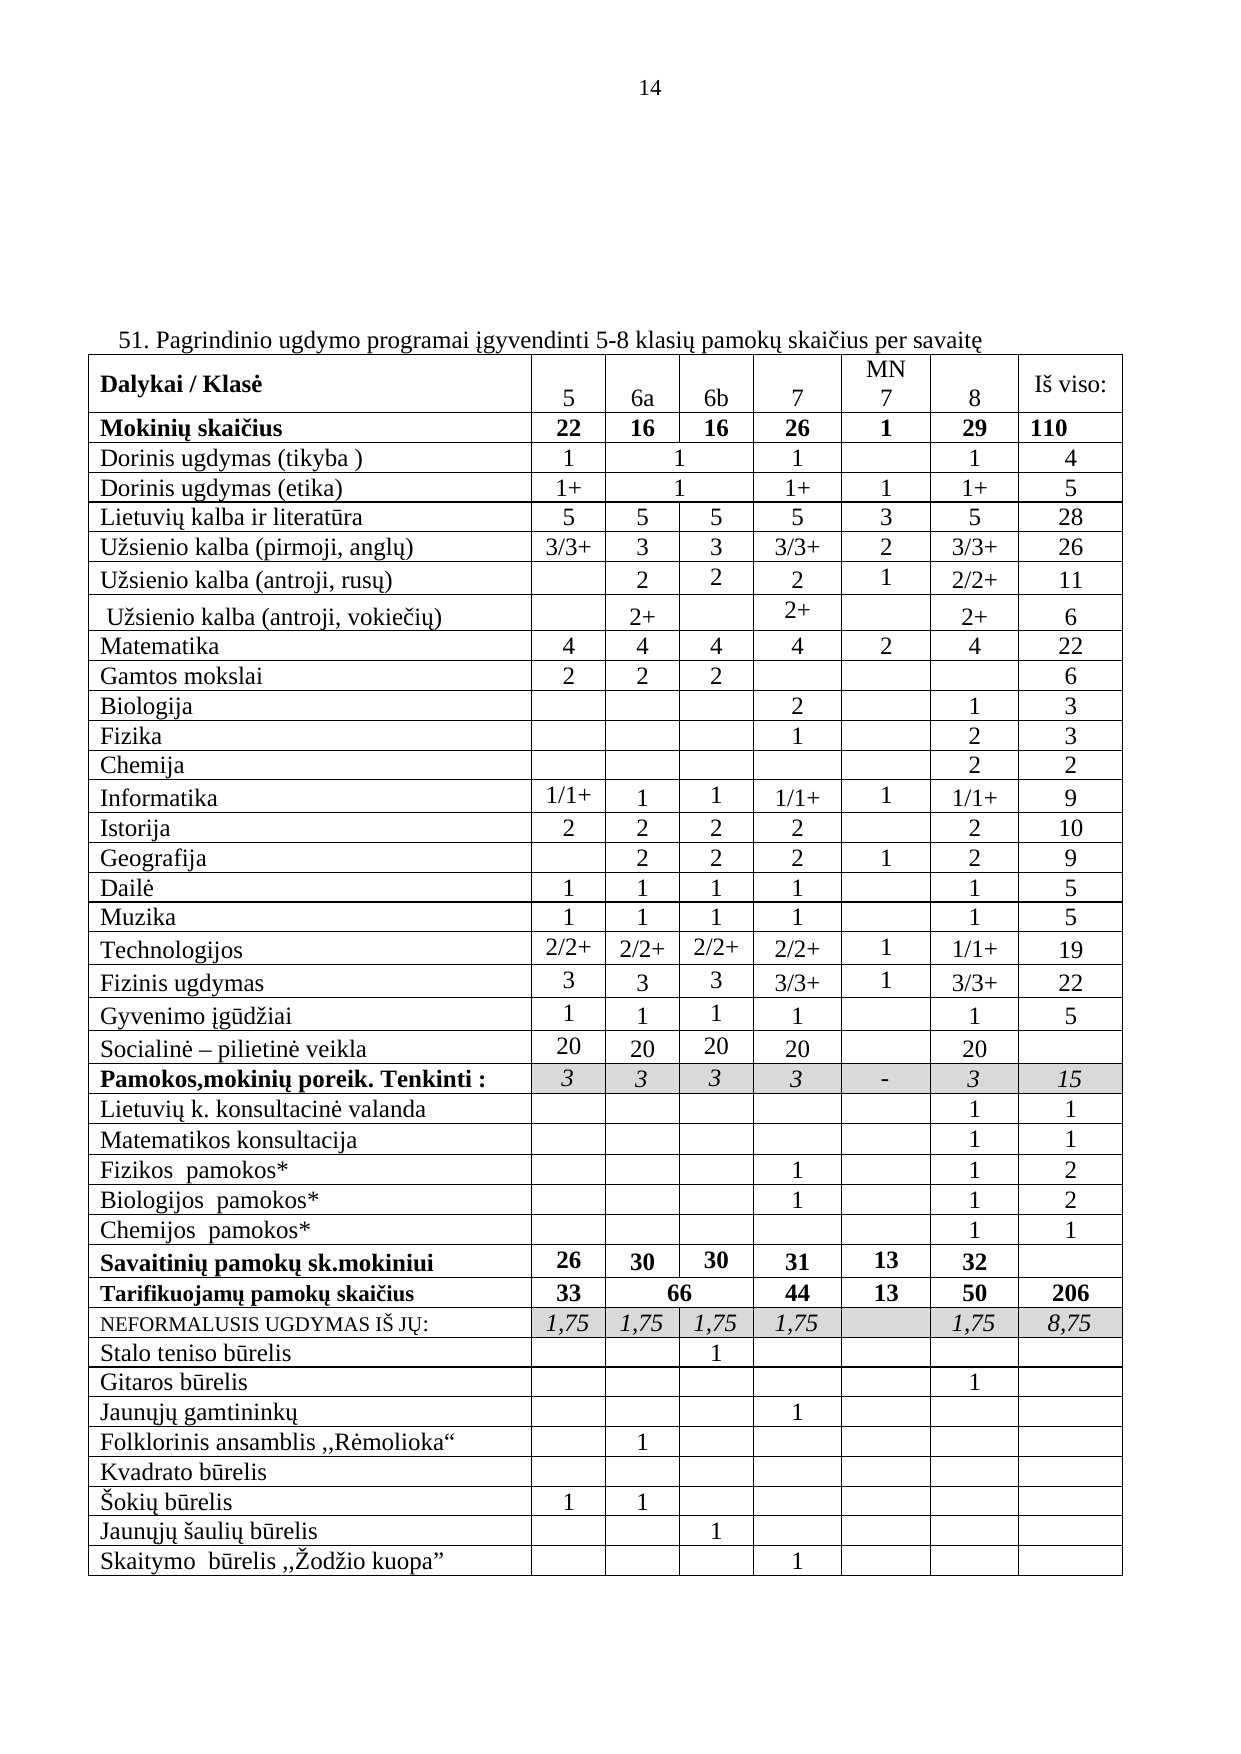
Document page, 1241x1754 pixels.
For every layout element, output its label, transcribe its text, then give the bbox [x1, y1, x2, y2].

table_cell [532, 751, 605, 779]
table_cell 2/2+ [931, 562, 1018, 594]
table_cell 30 [680, 1245, 753, 1277]
table_cell [931, 1338, 1018, 1366]
table_cell 110 [1019, 413, 1122, 442]
table_cell 20 [606, 1031, 679, 1062]
table_cell 9 [1019, 780, 1122, 812]
table_cell [680, 1546, 753, 1575]
table_cell Chemijos pamokos* [89, 1215, 531, 1244]
table_cell [606, 1155, 679, 1184]
table_cell 1,75 [931, 1308, 1018, 1337]
table_cell 20 [532, 1031, 605, 1062]
table_cell 3 [842, 503, 930, 531]
table_cell [532, 1338, 605, 1366]
table_cell 26 [532, 1245, 605, 1277]
table_cell Informatika [89, 780, 531, 812]
table_cell 1 [931, 691, 1018, 720]
table_cell [680, 1185, 753, 1214]
table_header Dalykai / Klasė [89, 355, 531, 412]
table_cell [754, 1338, 841, 1366]
table_cell [532, 1215, 605, 1244]
table_cell 2 [931, 843, 1018, 872]
table_cell Užsienio kalba (antroji, rusų) [89, 562, 531, 594]
table_cell 3/3+ [754, 532, 841, 561]
table_cell [1019, 1368, 1122, 1396]
table_cell [1019, 1338, 1122, 1366]
table_cell [532, 562, 605, 594]
table_cell 5 [931, 503, 1018, 531]
table_cell [606, 1124, 679, 1153]
table_cell 1+ [754, 473, 841, 501]
table_cell 1 [606, 998, 679, 1030]
table_cell 1 [931, 998, 1018, 1030]
table_cell [842, 1308, 930, 1337]
table_cell [532, 1155, 605, 1184]
table_cell 6 [1019, 661, 1122, 690]
table_cell 4 [532, 631, 605, 660]
table_cell 5 [680, 503, 753, 531]
table_cell Fizika [89, 721, 531, 749]
table_cell 4 [1019, 443, 1122, 472]
table_cell [842, 1155, 930, 1184]
table_cell 8,75 [1019, 1308, 1122, 1337]
table_cell 2 [1019, 1185, 1122, 1214]
table_cell [842, 1457, 930, 1486]
table_cell 1 [754, 873, 841, 901]
table_cell 2 [606, 813, 679, 842]
table_cell 2 [1019, 751, 1122, 779]
table_cell [606, 721, 679, 749]
table_cell [532, 1185, 605, 1214]
table_cell 3 [680, 1064, 753, 1093]
table_cell 1 [842, 473, 930, 501]
table_cell 1 [931, 903, 1018, 931]
table_cell 1 [754, 1185, 841, 1214]
table_cell 3/3+ [754, 965, 841, 997]
table_cell [842, 1124, 930, 1153]
table_cell [680, 1094, 753, 1123]
table_cell 1 [532, 903, 605, 931]
table_cell 1 [606, 873, 679, 901]
table_cell [842, 595, 930, 630]
table_cell [606, 691, 679, 720]
table_cell 1 [1019, 1094, 1122, 1123]
table_cell 1 [754, 721, 841, 749]
table_cell [606, 1397, 679, 1426]
table_cell Jaunųjų gamtininkų [89, 1397, 531, 1426]
table_cell 6 [1019, 595, 1122, 630]
table_cell 26 [1019, 532, 1122, 561]
table_cell 5 [532, 503, 605, 531]
table_cell 2 [754, 813, 841, 842]
table_cell 3 [1019, 691, 1122, 720]
table_cell 206 [1019, 1278, 1122, 1307]
table_cell [842, 1427, 930, 1456]
table_cell 1+ [532, 473, 605, 501]
table_cell Dailė [89, 873, 531, 901]
table_cell [842, 998, 930, 1030]
table_cell [754, 1457, 841, 1486]
table_cell 4 [606, 631, 679, 660]
table_cell 9 [1019, 843, 1122, 872]
table_cell 3 [1019, 721, 1122, 749]
table_cell [754, 661, 841, 690]
table_cell 3 [680, 532, 753, 561]
table_header 5 [532, 355, 605, 412]
table_cell [680, 691, 753, 720]
table_cell Gamtos mokslai [89, 661, 531, 690]
table_cell Technologijos [89, 932, 531, 964]
table_cell 1 [842, 413, 930, 442]
table_cell 1 [680, 1338, 753, 1366]
table_cell 50 [931, 1278, 1018, 1307]
table_cell 1+ [931, 473, 1018, 501]
table_cell [532, 595, 605, 630]
table_cell 1/1+ [931, 780, 1018, 812]
table_cell 3 [680, 965, 753, 997]
table_cell Jaunųjų šaulių būrelis [89, 1516, 531, 1545]
table_cell [1019, 1516, 1122, 1545]
table_cell 22 [1019, 965, 1122, 997]
table_cell 2/2+ [606, 932, 679, 964]
table_cell 2 [606, 661, 679, 690]
table_cell 1,75 [680, 1308, 753, 1337]
table_cell Istorija [89, 813, 531, 842]
table_cell 3 [532, 965, 605, 997]
table_cell Biologijos pamokos* [89, 1185, 531, 1214]
table_cell 15 [1019, 1064, 1122, 1093]
table_header 6b [680, 355, 753, 412]
table_cell 26 [754, 413, 841, 442]
table_cell [606, 751, 679, 779]
table_cell [842, 1031, 930, 1062]
table_cell 1 [842, 843, 930, 872]
table_cell 2/2+ [754, 932, 841, 964]
table_cell 2 [606, 562, 679, 594]
table_cell 1 [680, 998, 753, 1030]
table_cell Dorinis ugdymas (etika) [89, 473, 531, 501]
table_cell 2 [532, 813, 605, 842]
table_cell 22 [532, 413, 605, 442]
table_cell [1019, 1487, 1122, 1515]
table_cell 1 [680, 873, 753, 901]
table_cell 30 [606, 1245, 679, 1277]
table_cell Matematikos konsultacija [89, 1124, 531, 1153]
table_cell [532, 1457, 605, 1486]
text 51. Pagrindinio ugdymo programai įgyvendinti 5-8 klasių pamokų skaičius per savaitę [118, 325, 1181, 353]
table_cell Neformalusis ugdymas iš JŲ: [89, 1308, 531, 1337]
table_cell [1019, 1457, 1122, 1486]
table_header Iš viso: [1019, 355, 1122, 412]
table_cell [931, 1516, 1018, 1545]
table_cell [606, 1457, 679, 1486]
table_cell 2 [842, 631, 930, 660]
table_cell [842, 751, 930, 779]
table_cell Tarifikuojamų pamokų skaičius [89, 1278, 531, 1307]
table_cell 32 [931, 1245, 1018, 1277]
table_cell [680, 1215, 753, 1244]
table_cell [680, 1397, 753, 1426]
table_cell 1 [931, 1094, 1018, 1123]
table_cell 1 [1019, 1215, 1122, 1244]
table_cell 2+ [606, 595, 679, 630]
table_cell 1 [754, 1546, 841, 1575]
table_cell [532, 1397, 605, 1426]
table_cell 1 [931, 1215, 1018, 1244]
table_cell 5 [606, 503, 679, 531]
table_cell 2 [754, 691, 841, 720]
table_cell 2 [931, 813, 1018, 842]
table_cell 5 [754, 503, 841, 531]
table_cell 1 [842, 965, 930, 997]
table_cell [606, 1338, 679, 1366]
table_cell [931, 1397, 1018, 1426]
table_cell [680, 1368, 753, 1396]
table_cell 1 [754, 998, 841, 1030]
table_cell 3 [754, 1064, 841, 1093]
table_cell 1 [754, 443, 841, 472]
table_cell 22 [1019, 631, 1122, 660]
table_cell 16 [606, 413, 679, 442]
table_cell Lietuvių k. konsultacinė valanda [89, 1094, 531, 1123]
table_cell 1 [931, 1124, 1018, 1153]
table_cell 3 [606, 1064, 679, 1093]
table_header 7 [754, 355, 841, 412]
table_cell 1 [532, 1487, 605, 1515]
table_cell [680, 1427, 753, 1456]
table_cell 3 [606, 532, 679, 561]
table_cell 1,75 [532, 1308, 605, 1337]
table_cell [842, 721, 930, 749]
table_cell 1 [931, 443, 1018, 472]
table_cell [606, 1094, 679, 1123]
table_cell 2 [680, 843, 753, 872]
table_cell 1,75 [606, 1308, 679, 1337]
table_cell [754, 1516, 841, 1545]
table_cell [842, 1397, 930, 1426]
table_cell 10 [1019, 813, 1122, 842]
table_cell [842, 691, 930, 720]
table_cell [1019, 1546, 1122, 1575]
table_cell [532, 1546, 605, 1575]
table_cell 3 [606, 965, 679, 997]
table_cell [754, 1368, 841, 1396]
table_cell 1 [532, 998, 605, 1030]
table_cell [1019, 1245, 1122, 1277]
table_cell [1019, 1397, 1122, 1426]
table_cell [754, 1094, 841, 1123]
table_cell [1019, 1427, 1122, 1456]
table_cell 2 [1019, 1155, 1122, 1184]
table_cell 20 [680, 1031, 753, 1062]
table_cell 20 [754, 1031, 841, 1062]
table_cell 1 [931, 1185, 1018, 1214]
table_cell [680, 1457, 753, 1486]
table_cell Chemija [89, 751, 531, 779]
table_cell 1 [931, 1368, 1018, 1396]
table_cell [931, 1457, 1018, 1486]
table_cell [842, 1487, 930, 1515]
table_cell 28 [1019, 503, 1122, 531]
table_cell 11 [1019, 562, 1122, 594]
table_cell [532, 843, 605, 872]
table_cell 4 [931, 631, 1018, 660]
table_cell 2/2+ [680, 932, 753, 964]
table_cell 13 [842, 1245, 930, 1277]
table_cell Kvadrato būrelis [89, 1457, 531, 1486]
table_cell Skaitymo būrelis ,,Žodžio kuopa” [89, 1546, 531, 1575]
table_cell [931, 1487, 1018, 1515]
table_cell [842, 1368, 930, 1396]
table_cell [680, 1487, 753, 1515]
table_cell 2 [606, 843, 679, 872]
table_cell Fizinis ugdymas [89, 965, 531, 997]
table_cell Gyvenimo įgūdžiai [89, 998, 531, 1030]
table_cell 29 [931, 413, 1018, 442]
table_cell 2+ [931, 595, 1018, 630]
table_cell Užsienio kalba (antroji, vokiečių) [89, 595, 531, 630]
table_cell 2 [680, 562, 753, 594]
table_cell 1 [754, 1155, 841, 1184]
table_cell Savaitinių pamokų sk.mokiniui [89, 1245, 531, 1277]
table_header MN 7 [842, 355, 930, 412]
table_cell [931, 1546, 1018, 1575]
table_cell 1 [606, 473, 753, 501]
table_cell 5 [1019, 473, 1122, 501]
table_cell 16 [680, 413, 753, 442]
table_cell 2 [842, 532, 930, 561]
table_cell [842, 813, 930, 842]
table_cell [842, 1516, 930, 1545]
table_cell 13 [842, 1278, 930, 1307]
table_cell 1 [842, 562, 930, 594]
table_cell [842, 1185, 930, 1214]
table_cell [754, 1487, 841, 1515]
table_cell 2 [931, 751, 1018, 779]
table_cell 1 [606, 1427, 679, 1456]
table_cell 3/3+ [532, 532, 605, 561]
table_cell Dorinis ugdymas (tikyba ) [89, 443, 531, 472]
table_cell 3 [931, 1064, 1018, 1093]
table_cell 1 [606, 443, 753, 472]
table_cell 1,75 [754, 1308, 841, 1337]
table_cell 1 [680, 903, 753, 931]
table_cell 19 [1019, 932, 1122, 964]
table_cell 1 [680, 1516, 753, 1545]
table_cell 1 [606, 1487, 679, 1515]
table_cell 5 [1019, 998, 1122, 1030]
table_cell [606, 1516, 679, 1545]
table_cell [606, 1368, 679, 1396]
table_cell 3 [532, 1064, 605, 1093]
table_cell Gitaros būrelis [89, 1368, 531, 1396]
table_cell 4 [680, 631, 753, 660]
table_cell 1 [680, 780, 753, 812]
table_cell 5 [1019, 903, 1122, 931]
table_cell [842, 1094, 930, 1123]
table_cell [842, 873, 930, 901]
table_cell 2 [680, 661, 753, 690]
table_cell 66 [606, 1278, 753, 1307]
table_cell [532, 1368, 605, 1396]
table_cell 1 [1019, 1124, 1122, 1153]
table_cell [842, 903, 930, 931]
table_cell 5 [1019, 873, 1122, 901]
table_cell [680, 595, 753, 630]
table_cell 20 [931, 1031, 1018, 1062]
table_cell [680, 1124, 753, 1153]
table_cell 2 [754, 562, 841, 594]
table_cell Socialinė – pilietinė veikla [89, 1031, 531, 1062]
table_cell 1 [754, 1397, 841, 1426]
table_cell 1 [842, 932, 930, 964]
table_cell [532, 691, 605, 720]
table_cell [842, 661, 930, 690]
table_cell 2 [754, 843, 841, 872]
table_cell 1 [532, 873, 605, 901]
table_cell 2 [931, 721, 1018, 749]
table_cell 1 [931, 1155, 1018, 1184]
table_cell 31 [754, 1245, 841, 1277]
table_cell 3/3+ [931, 532, 1018, 561]
table_cell [754, 1124, 841, 1153]
table_header 8 [931, 355, 1018, 412]
table_cell 2 [532, 661, 605, 690]
table_cell Lietuvių kalba ir literatūra [89, 503, 531, 531]
table_cell Mokinių skaičius [89, 413, 531, 442]
table_cell 1 [754, 903, 841, 931]
table_cell Folklorinis ansamblis ,,Rėmolioka“ [89, 1427, 531, 1456]
table_cell [532, 721, 605, 749]
table_cell 1 [532, 443, 605, 472]
table_cell [931, 1427, 1018, 1456]
table_cell 4 [754, 631, 841, 660]
table_cell Matematika [89, 631, 531, 660]
table_cell - [842, 1064, 930, 1093]
table_cell Muzika [89, 903, 531, 931]
table_cell 1 [931, 873, 1018, 901]
table_cell [606, 1185, 679, 1214]
table_cell [931, 661, 1018, 690]
table_cell [842, 1546, 930, 1575]
table_cell [842, 1338, 930, 1366]
table_cell [532, 1124, 605, 1153]
table_cell [532, 1516, 605, 1545]
table_cell 2/2+ [532, 932, 605, 964]
table_cell Pamokos,mokinių poreik. Tenkinti : [89, 1064, 531, 1093]
table_cell [606, 1215, 679, 1244]
table_cell [680, 751, 753, 779]
table_cell Užsienio kalba (pirmoji, anglų) [89, 532, 531, 561]
table_cell [532, 1427, 605, 1456]
table_cell [754, 1215, 841, 1244]
table_cell 3/3+ [931, 965, 1018, 997]
table_cell 1/1+ [532, 780, 605, 812]
table_cell Stalo teniso būrelis [89, 1338, 531, 1366]
table_cell 1 [606, 780, 679, 812]
table_cell [680, 721, 753, 749]
table_cell [606, 1546, 679, 1575]
table_cell [754, 751, 841, 779]
table_cell [680, 1155, 753, 1184]
table_cell 2+ [754, 595, 841, 630]
table_cell 1 [842, 780, 930, 812]
table_cell 1/1+ [931, 932, 1018, 964]
table_cell [532, 1094, 605, 1123]
table_cell Geografija [89, 843, 531, 872]
table_cell [1019, 1031, 1122, 1062]
table_cell [754, 1427, 841, 1456]
table_cell 44 [754, 1278, 841, 1307]
table_cell 1 [606, 903, 679, 931]
table_cell Fizikos pamokos* [89, 1155, 531, 1184]
table_cell [842, 443, 930, 472]
table_cell Biologija [89, 691, 531, 720]
table_cell 1/1+ [754, 780, 841, 812]
table_cell 33 [532, 1278, 605, 1307]
table_cell [842, 1215, 930, 1244]
table_cell Šokių būrelis [89, 1487, 531, 1515]
table_cell 2 [680, 813, 753, 842]
table_header 6a [606, 355, 679, 412]
